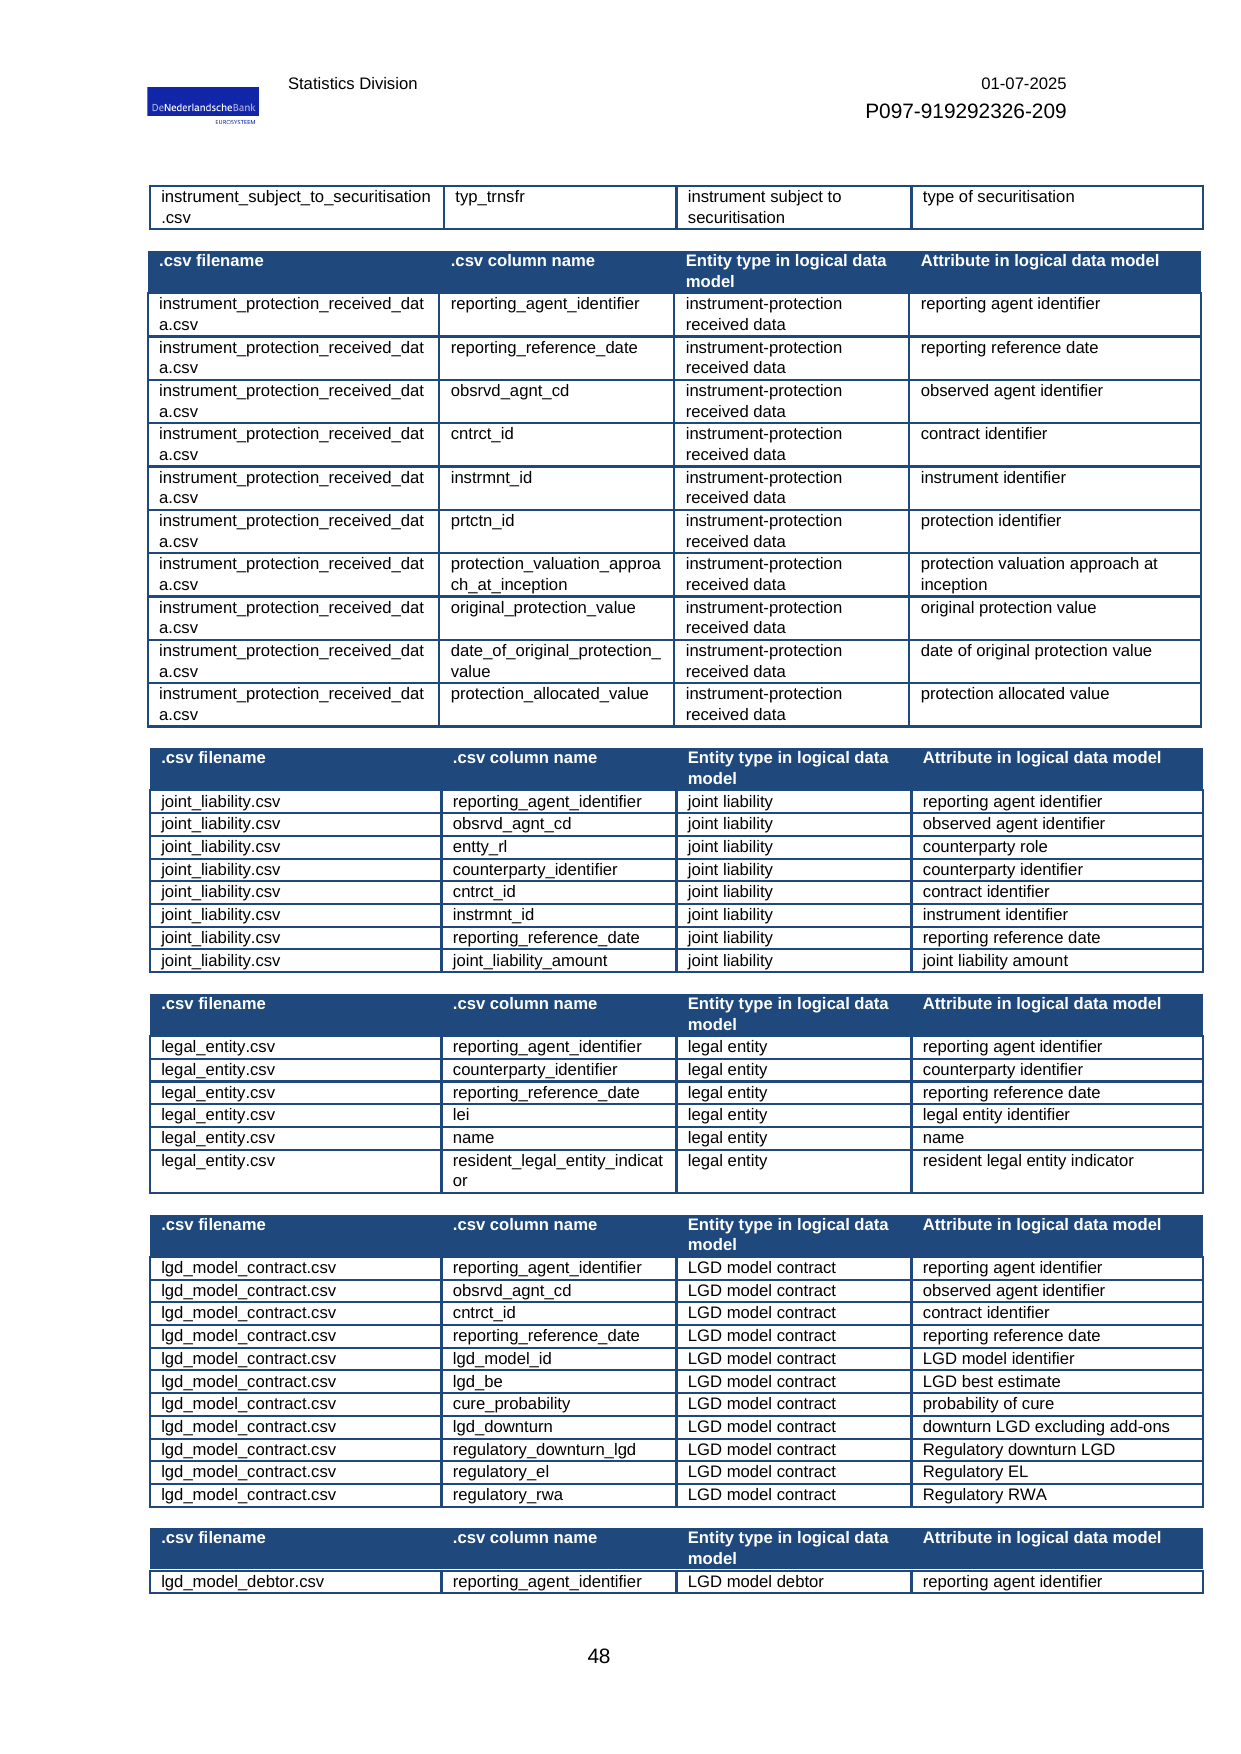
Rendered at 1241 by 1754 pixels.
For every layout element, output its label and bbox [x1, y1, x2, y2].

picture [147, 87, 259, 124]
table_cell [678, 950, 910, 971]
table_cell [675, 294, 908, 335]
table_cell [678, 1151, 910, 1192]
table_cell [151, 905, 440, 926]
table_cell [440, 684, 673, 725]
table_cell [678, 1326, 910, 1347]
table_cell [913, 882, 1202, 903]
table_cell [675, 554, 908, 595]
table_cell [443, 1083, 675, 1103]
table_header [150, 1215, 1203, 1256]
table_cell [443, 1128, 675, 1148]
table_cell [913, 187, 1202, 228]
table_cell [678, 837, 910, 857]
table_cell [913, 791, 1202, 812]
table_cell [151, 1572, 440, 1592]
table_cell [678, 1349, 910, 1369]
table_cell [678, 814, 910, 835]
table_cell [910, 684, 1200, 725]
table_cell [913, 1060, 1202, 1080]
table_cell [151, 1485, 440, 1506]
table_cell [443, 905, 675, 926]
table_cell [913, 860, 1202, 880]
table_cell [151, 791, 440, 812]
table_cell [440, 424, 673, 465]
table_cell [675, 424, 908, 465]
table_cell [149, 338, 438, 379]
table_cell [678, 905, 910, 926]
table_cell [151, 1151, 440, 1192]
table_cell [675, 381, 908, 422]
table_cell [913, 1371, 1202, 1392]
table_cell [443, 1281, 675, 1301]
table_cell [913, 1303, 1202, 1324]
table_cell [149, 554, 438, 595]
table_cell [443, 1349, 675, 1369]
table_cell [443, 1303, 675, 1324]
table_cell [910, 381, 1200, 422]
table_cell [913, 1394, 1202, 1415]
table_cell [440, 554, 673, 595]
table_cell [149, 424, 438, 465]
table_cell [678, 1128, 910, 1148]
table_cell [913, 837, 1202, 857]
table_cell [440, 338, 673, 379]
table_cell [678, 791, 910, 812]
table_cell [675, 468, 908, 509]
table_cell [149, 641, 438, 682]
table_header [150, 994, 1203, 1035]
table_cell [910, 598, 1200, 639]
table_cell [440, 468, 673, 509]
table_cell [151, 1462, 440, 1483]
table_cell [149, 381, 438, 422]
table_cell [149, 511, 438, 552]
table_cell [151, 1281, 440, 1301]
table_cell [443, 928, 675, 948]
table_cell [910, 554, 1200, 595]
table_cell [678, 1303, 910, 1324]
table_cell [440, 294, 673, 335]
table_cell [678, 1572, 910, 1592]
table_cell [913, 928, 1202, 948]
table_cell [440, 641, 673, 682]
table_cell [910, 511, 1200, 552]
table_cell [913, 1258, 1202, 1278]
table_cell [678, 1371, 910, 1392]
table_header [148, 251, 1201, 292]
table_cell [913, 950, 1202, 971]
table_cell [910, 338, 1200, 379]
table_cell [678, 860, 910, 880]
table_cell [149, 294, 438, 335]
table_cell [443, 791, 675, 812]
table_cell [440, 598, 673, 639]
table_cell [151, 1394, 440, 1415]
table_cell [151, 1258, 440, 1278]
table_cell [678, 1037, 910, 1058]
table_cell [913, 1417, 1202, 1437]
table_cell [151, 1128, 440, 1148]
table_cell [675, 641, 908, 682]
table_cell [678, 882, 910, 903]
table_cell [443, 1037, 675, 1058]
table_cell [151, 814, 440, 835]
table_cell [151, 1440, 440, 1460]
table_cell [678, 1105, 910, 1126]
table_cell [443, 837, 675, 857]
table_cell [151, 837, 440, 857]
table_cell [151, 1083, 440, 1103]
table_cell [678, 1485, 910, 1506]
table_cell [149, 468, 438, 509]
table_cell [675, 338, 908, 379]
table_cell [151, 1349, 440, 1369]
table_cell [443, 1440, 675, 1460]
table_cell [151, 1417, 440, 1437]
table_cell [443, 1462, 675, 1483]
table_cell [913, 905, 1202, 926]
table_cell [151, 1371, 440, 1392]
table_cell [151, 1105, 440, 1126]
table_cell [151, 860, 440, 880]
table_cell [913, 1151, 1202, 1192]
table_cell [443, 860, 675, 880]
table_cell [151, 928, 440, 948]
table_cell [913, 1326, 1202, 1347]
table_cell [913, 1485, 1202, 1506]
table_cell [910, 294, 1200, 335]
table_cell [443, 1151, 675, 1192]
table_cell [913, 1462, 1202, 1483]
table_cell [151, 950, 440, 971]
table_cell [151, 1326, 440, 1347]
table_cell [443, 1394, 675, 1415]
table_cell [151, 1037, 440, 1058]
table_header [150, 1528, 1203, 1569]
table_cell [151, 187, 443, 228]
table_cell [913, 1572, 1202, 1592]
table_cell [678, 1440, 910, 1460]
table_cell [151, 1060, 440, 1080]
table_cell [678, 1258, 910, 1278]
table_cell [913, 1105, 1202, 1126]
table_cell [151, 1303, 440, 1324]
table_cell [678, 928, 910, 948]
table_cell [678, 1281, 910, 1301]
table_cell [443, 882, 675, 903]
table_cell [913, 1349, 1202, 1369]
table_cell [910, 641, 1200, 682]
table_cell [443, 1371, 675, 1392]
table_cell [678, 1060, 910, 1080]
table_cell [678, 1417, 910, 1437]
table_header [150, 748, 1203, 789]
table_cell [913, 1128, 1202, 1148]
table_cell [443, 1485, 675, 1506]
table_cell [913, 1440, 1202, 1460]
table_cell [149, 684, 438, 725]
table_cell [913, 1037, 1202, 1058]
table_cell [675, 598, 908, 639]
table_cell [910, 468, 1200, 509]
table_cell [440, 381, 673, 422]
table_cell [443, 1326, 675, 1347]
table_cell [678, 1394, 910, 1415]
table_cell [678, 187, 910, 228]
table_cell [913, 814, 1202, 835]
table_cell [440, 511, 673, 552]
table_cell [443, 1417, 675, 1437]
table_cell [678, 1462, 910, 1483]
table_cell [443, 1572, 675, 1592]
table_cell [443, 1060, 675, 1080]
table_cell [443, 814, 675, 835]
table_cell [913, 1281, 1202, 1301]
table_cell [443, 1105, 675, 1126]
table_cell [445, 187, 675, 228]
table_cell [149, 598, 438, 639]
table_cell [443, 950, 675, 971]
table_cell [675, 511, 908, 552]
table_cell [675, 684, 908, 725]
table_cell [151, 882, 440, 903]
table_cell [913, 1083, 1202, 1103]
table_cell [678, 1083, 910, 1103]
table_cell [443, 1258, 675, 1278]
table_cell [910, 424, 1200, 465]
